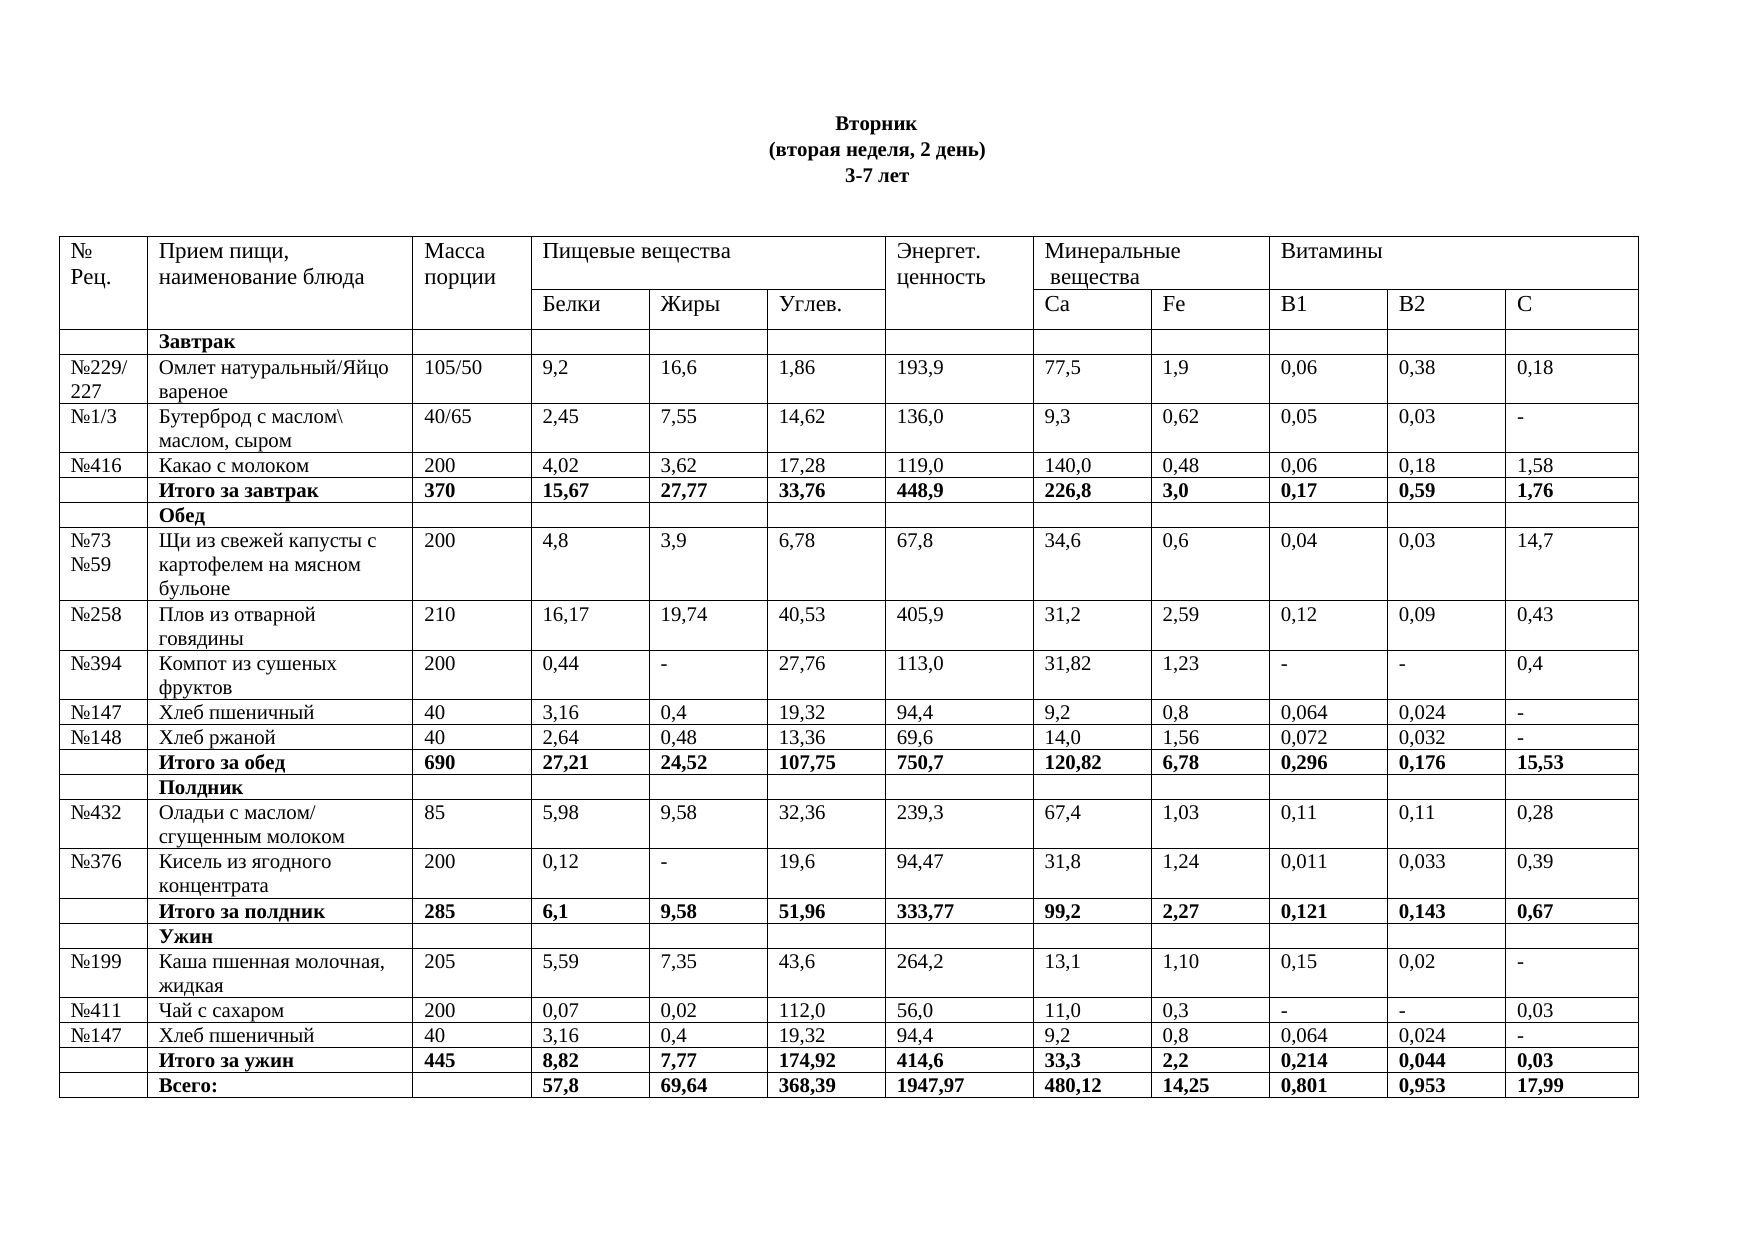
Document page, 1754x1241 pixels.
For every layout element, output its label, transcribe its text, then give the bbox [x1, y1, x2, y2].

table_header Минеральные вещества [1034, 237, 1269, 289]
table_cell 31,82 [1034, 651, 1151, 699]
table_cell 0,17 [1270, 478, 1387, 502]
table_cell 193,9 [886, 355, 1033, 403]
table_cell 0,032 [1388, 725, 1505, 749]
table_cell Всего: [148, 1073, 412, 1097]
table_cell Хлеб пшеничный [148, 1023, 412, 1047]
table_cell 9,2 [1034, 1023, 1151, 1047]
table_cell [1152, 503, 1269, 527]
table_cell 136,0 [886, 404, 1033, 452]
table_cell 226,8 [1034, 478, 1151, 502]
table_cell 0,011 [1270, 849, 1387, 897]
table_cell 0,28 [1506, 800, 1638, 848]
table_cell [768, 924, 885, 948]
table_cell 0,024 [1388, 1023, 1505, 1047]
table_cell 1,58 [1506, 453, 1638, 477]
table_cell 2,27 [1152, 899, 1269, 923]
table_cell [886, 503, 1033, 527]
table_cell 14,0 [1034, 725, 1151, 749]
table_cell 19,32 [768, 1023, 885, 1047]
table_cell 0,8 [1152, 1023, 1269, 1047]
table_cell 14,62 [768, 404, 885, 452]
table_cell [768, 503, 885, 527]
table_cell Итого за обед [148, 750, 412, 774]
table_cell 0,296 [1270, 750, 1387, 774]
table_cell Белки [532, 290, 649, 328]
table_cell 119,0 [886, 453, 1033, 477]
table_cell 31,2 [1034, 601, 1151, 649]
table_cell - [650, 651, 767, 699]
table_cell Бутерброд с маслом\маслом, сыром [148, 404, 412, 452]
table_cell 2,45 [532, 404, 649, 452]
table_cell Са [1034, 290, 1151, 328]
table_cell Омлет натуральный/Яйцо вареное [148, 355, 412, 403]
table_cell 448,9 [886, 478, 1033, 502]
table_cell В2 [1388, 290, 1505, 328]
table_cell 0,38 [1388, 355, 1505, 403]
table_cell 85 [413, 800, 531, 848]
table_cell 0,15 [1270, 949, 1387, 997]
table_cell №199 [60, 949, 147, 997]
table_cell [60, 503, 147, 527]
table_header Витамины [1270, 237, 1638, 289]
table_cell 13,1 [1034, 949, 1151, 997]
table_cell 0,06 [1270, 453, 1387, 477]
table_cell - [1506, 725, 1638, 749]
table_cell 33,3 [1034, 1048, 1151, 1072]
table_cell [1388, 330, 1505, 353]
table_cell Какао с молоком [148, 453, 412, 477]
table_cell [650, 775, 767, 799]
table_cell 1,9 [1152, 355, 1269, 403]
table_cell 0,176 [1388, 750, 1505, 774]
table_header Прием пищи, наименование блюда [148, 237, 412, 328]
table_cell - [1270, 651, 1387, 699]
table_cell Хлеб пшеничный [148, 700, 412, 724]
table_cell [60, 750, 147, 774]
table_cell [650, 503, 767, 527]
table_cell №411 [60, 998, 147, 1022]
table_cell Углев. [768, 290, 885, 328]
table_cell С [1506, 290, 1638, 328]
table_cell 1,23 [1152, 651, 1269, 699]
table_cell 285 [413, 899, 531, 923]
table_cell [532, 775, 649, 799]
table_cell [1270, 330, 1387, 353]
table_cell - [1506, 1023, 1638, 1047]
table_cell 17,99 [1506, 1073, 1638, 1097]
table_cell [1388, 503, 1505, 527]
table_cell - [1388, 998, 1505, 1022]
table_cell Каша пшенная молочная, жидкая [148, 949, 412, 997]
table_cell 0,02 [650, 998, 767, 1022]
table_cell 11,0 [1034, 998, 1151, 1022]
table_cell 1,03 [1152, 800, 1269, 848]
table_cell 0,214 [1270, 1048, 1387, 1072]
table_cell Хлеб ржаной [148, 725, 412, 749]
table_cell [1388, 775, 1505, 799]
table_cell 7,77 [650, 1048, 767, 1072]
table_cell 3,16 [532, 1023, 649, 1047]
table_cell Итого за полдник [148, 899, 412, 923]
table_cell 0,67 [1506, 899, 1638, 923]
table_cell №1/3 [60, 404, 147, 452]
table_cell [886, 775, 1033, 799]
table_cell 27,76 [768, 651, 885, 699]
table_cell 40 [413, 1023, 531, 1047]
table_cell 113,0 [886, 651, 1033, 699]
table_cell 32,36 [768, 800, 885, 848]
table_cell [1152, 330, 1269, 353]
table_cell 40 [413, 700, 531, 724]
table_cell 1,76 [1506, 478, 1638, 502]
table_cell 0,064 [1270, 1023, 1387, 1047]
table_cell - [1506, 700, 1638, 724]
table_cell 40 [413, 725, 531, 749]
table_cell - [1506, 949, 1638, 997]
table_cell 0,072 [1270, 725, 1387, 749]
table_cell 7,55 [650, 404, 767, 452]
table_cell [532, 503, 649, 527]
table_cell 13,36 [768, 725, 885, 749]
table_cell 99,2 [1034, 899, 1151, 923]
table_cell [413, 775, 531, 799]
table_cell [1034, 503, 1151, 527]
table_cell 17,28 [768, 453, 885, 477]
table_cell [650, 330, 767, 353]
table_cell 4,02 [532, 453, 649, 477]
table_cell 40/65 [413, 404, 531, 452]
table_cell [1388, 924, 1505, 948]
table_cell 0,03 [1506, 1048, 1638, 1072]
table_cell 1,86 [768, 355, 885, 403]
table_cell [413, 330, 531, 353]
text 3-7 лет [59, 163, 1695, 187]
table_cell [60, 924, 147, 948]
table_cell 9,2 [532, 355, 649, 403]
table_cell 19,6 [768, 849, 885, 897]
table_cell 56,0 [886, 998, 1033, 1022]
table_cell 107,75 [768, 750, 885, 774]
table_cell [1506, 924, 1638, 948]
table_cell 9,3 [1034, 404, 1151, 452]
table_cell 19,32 [768, 700, 885, 724]
table_cell №432 [60, 800, 147, 848]
table_cell 7,35 [650, 949, 767, 997]
table_header № Рец. [60, 237, 147, 328]
table_cell 0,4 [650, 700, 767, 724]
table_cell 1,10 [1152, 949, 1269, 997]
table_cell Fе [1152, 290, 1269, 328]
table_cell Обед [148, 503, 412, 527]
table_cell 0,05 [1270, 404, 1387, 452]
table_header Пищевые вещества [532, 237, 885, 289]
table_cell 9,58 [650, 800, 767, 848]
table_cell 5,98 [532, 800, 649, 848]
table_cell 2,59 [1152, 601, 1269, 649]
table_cell [1506, 330, 1638, 353]
table_cell Плов из отварной говядины [148, 601, 412, 649]
table_cell 370 [413, 478, 531, 502]
table_cell 105/50 [413, 355, 531, 403]
table_cell 0,4 [1506, 651, 1638, 699]
table_cell 0,62 [1152, 404, 1269, 452]
table_cell [60, 1073, 147, 1097]
table_cell №147 [60, 1023, 147, 1047]
table_cell [60, 478, 147, 502]
table_cell 0,44 [532, 651, 649, 699]
table_cell 200 [413, 651, 531, 699]
table_cell 8,82 [532, 1048, 649, 1072]
table_cell [60, 330, 147, 353]
table_cell Чай с сахаром [148, 998, 412, 1022]
table_cell 6,1 [532, 899, 649, 923]
table_cell 205 [413, 949, 531, 997]
table_cell 2,2 [1152, 1048, 1269, 1072]
table_cell 2,64 [532, 725, 649, 749]
table_cell 19,74 [650, 601, 767, 649]
table_cell №148 [60, 725, 147, 749]
table_cell [650, 924, 767, 948]
table_cell - [1506, 404, 1638, 452]
table_cell 0,02 [1388, 949, 1505, 997]
table_cell 15,53 [1506, 750, 1638, 774]
table_cell 3,0 [1152, 478, 1269, 502]
table_cell [532, 924, 649, 948]
table_cell №394 [60, 651, 147, 699]
table_cell 200 [413, 528, 531, 600]
table_cell 0,48 [1152, 453, 1269, 477]
table_cell 174,92 [768, 1048, 885, 1072]
table_cell 67,4 [1034, 800, 1151, 848]
table_cell 140,0 [1034, 453, 1151, 477]
table_cell 16,17 [532, 601, 649, 649]
table_cell 0,143 [1388, 899, 1505, 923]
table_cell 27,21 [532, 750, 649, 774]
table_cell 94,4 [886, 1023, 1033, 1047]
table_cell 239,3 [886, 800, 1033, 848]
table_cell 0,044 [1388, 1048, 1505, 1072]
table_cell 1,56 [1152, 725, 1269, 749]
table_cell 1,24 [1152, 849, 1269, 897]
table_cell 0,801 [1270, 1073, 1387, 1097]
table_cell 0,033 [1388, 849, 1505, 897]
table_cell 0,18 [1388, 453, 1505, 477]
table_cell 0,024 [1388, 700, 1505, 724]
table_cell 69,64 [650, 1073, 767, 1097]
table_cell - [1270, 998, 1387, 1022]
table_cell №147 [60, 700, 147, 724]
table_cell 480,12 [1034, 1073, 1151, 1097]
table_cell 210 [413, 601, 531, 649]
table_cell 0,03 [1506, 998, 1638, 1022]
table_cell Итого за ужин [148, 1048, 412, 1072]
table_cell 3,9 [650, 528, 767, 600]
table_cell [1270, 503, 1387, 527]
table_cell 0,43 [1506, 601, 1638, 649]
table_cell Кисель из ягодного концентрата [148, 849, 412, 897]
table_cell 6,78 [768, 528, 885, 600]
table_cell 112,0 [768, 998, 885, 1022]
table_cell [768, 775, 885, 799]
table_cell 0,07 [532, 998, 649, 1022]
table_cell 368,39 [768, 1073, 885, 1097]
table_cell 0,18 [1506, 355, 1638, 403]
table_cell [413, 1073, 531, 1097]
table_cell 9,2 [1034, 700, 1151, 724]
table_cell 0,11 [1270, 800, 1387, 848]
table_cell 750,7 [886, 750, 1033, 774]
table_cell 0,59 [1388, 478, 1505, 502]
table_cell 43,6 [768, 949, 885, 997]
table_cell 0,953 [1388, 1073, 1505, 1097]
table_cell [886, 924, 1033, 948]
table_cell 57,8 [532, 1073, 649, 1097]
table_cell 14,25 [1152, 1073, 1269, 1097]
table_cell 264,2 [886, 949, 1033, 997]
table_cell [1270, 775, 1387, 799]
table_cell 0,12 [1270, 601, 1387, 649]
table_cell 0,11 [1388, 800, 1505, 848]
table_cell В1 [1270, 290, 1387, 328]
table_cell 445 [413, 1048, 531, 1072]
table_cell 0,4 [650, 1023, 767, 1047]
table_cell 67,8 [886, 528, 1033, 600]
text (вторая неделя, 2 день) [59, 137, 1695, 161]
table_cell 333,77 [886, 899, 1033, 923]
table_cell - [650, 849, 767, 897]
table_cell 120,82 [1034, 750, 1151, 774]
table_cell [60, 1048, 147, 1072]
table_cell [1152, 775, 1269, 799]
table_cell 0,3 [1152, 998, 1269, 1022]
table_cell 0,06 [1270, 355, 1387, 403]
table_cell Жиры [650, 290, 767, 328]
table_cell [532, 330, 649, 353]
table_cell Компот из сушеных фруктов [148, 651, 412, 699]
table_cell [1270, 924, 1387, 948]
table_cell 0,8 [1152, 700, 1269, 724]
table_cell 24,52 [650, 750, 767, 774]
table_cell 1947,97 [886, 1073, 1033, 1097]
table_cell [1034, 775, 1151, 799]
table_cell 77,5 [1034, 355, 1151, 403]
table_cell 3,62 [650, 453, 767, 477]
table_cell Щи из свежей капусты с картофелем на мясном бульоне [148, 528, 412, 600]
table_header Масса порции [413, 237, 531, 328]
table_cell 200 [413, 849, 531, 897]
table_cell 0,48 [650, 725, 767, 749]
table_cell №229/227 [60, 355, 147, 403]
table_cell [60, 775, 147, 799]
table_cell 40,53 [768, 601, 885, 649]
table_cell 15,67 [532, 478, 649, 502]
table_cell 9,58 [650, 899, 767, 923]
table_cell 0,04 [1270, 528, 1387, 600]
table_cell 0,6 [1152, 528, 1269, 600]
table_cell 34,6 [1034, 528, 1151, 600]
table_cell 200 [413, 998, 531, 1022]
table_cell [1034, 330, 1151, 353]
table_cell 414,6 [886, 1048, 1033, 1072]
table_cell №376 [60, 849, 147, 897]
table_cell 6,78 [1152, 750, 1269, 774]
table_cell 4,8 [532, 528, 649, 600]
table_cell 33,76 [768, 478, 885, 502]
table_cell [60, 899, 147, 923]
table_cell 16,6 [650, 355, 767, 403]
table_cell [768, 330, 885, 353]
table_cell 94,4 [886, 700, 1033, 724]
table_cell Ужин [148, 924, 412, 948]
table_cell 5,59 [532, 949, 649, 997]
table_cell №416 [60, 453, 147, 477]
table_cell 14,7 [1506, 528, 1638, 600]
table_header Энергет. ценность [886, 237, 1033, 328]
table_cell Итого за завтрак [148, 478, 412, 502]
table_cell Завтрак [148, 330, 412, 353]
table_cell 0,39 [1506, 849, 1638, 897]
table_cell 0,064 [1270, 700, 1387, 724]
table_cell 69,6 [886, 725, 1033, 749]
table_cell 405,9 [886, 601, 1033, 649]
table_cell [886, 330, 1033, 353]
table_cell [413, 503, 531, 527]
table_cell 0,09 [1388, 601, 1505, 649]
table_cell - [1388, 651, 1505, 699]
table_cell 94,47 [886, 849, 1033, 897]
table_cell [1152, 924, 1269, 948]
table_cell [1506, 775, 1638, 799]
table_cell 0,03 [1388, 404, 1505, 452]
table_cell 51,96 [768, 899, 885, 923]
table_cell 27,77 [650, 478, 767, 502]
table_cell 200 [413, 453, 531, 477]
text Вторник [59, 111, 1695, 135]
table_cell Оладьи с маслом/ сгущенным молоком [148, 800, 412, 848]
table_cell 0,121 [1270, 899, 1387, 923]
table_cell 690 [413, 750, 531, 774]
table_cell 31,8 [1034, 849, 1151, 897]
table_cell Полдник [148, 775, 412, 799]
table_cell 0,03 [1388, 528, 1505, 600]
table_cell [413, 924, 531, 948]
table_cell №73 №59 [60, 528, 147, 600]
table_cell 3,16 [532, 700, 649, 724]
table_cell [1034, 924, 1151, 948]
table_cell 0,12 [532, 849, 649, 897]
table_cell №258 [60, 601, 147, 649]
table_cell [1506, 503, 1638, 527]
